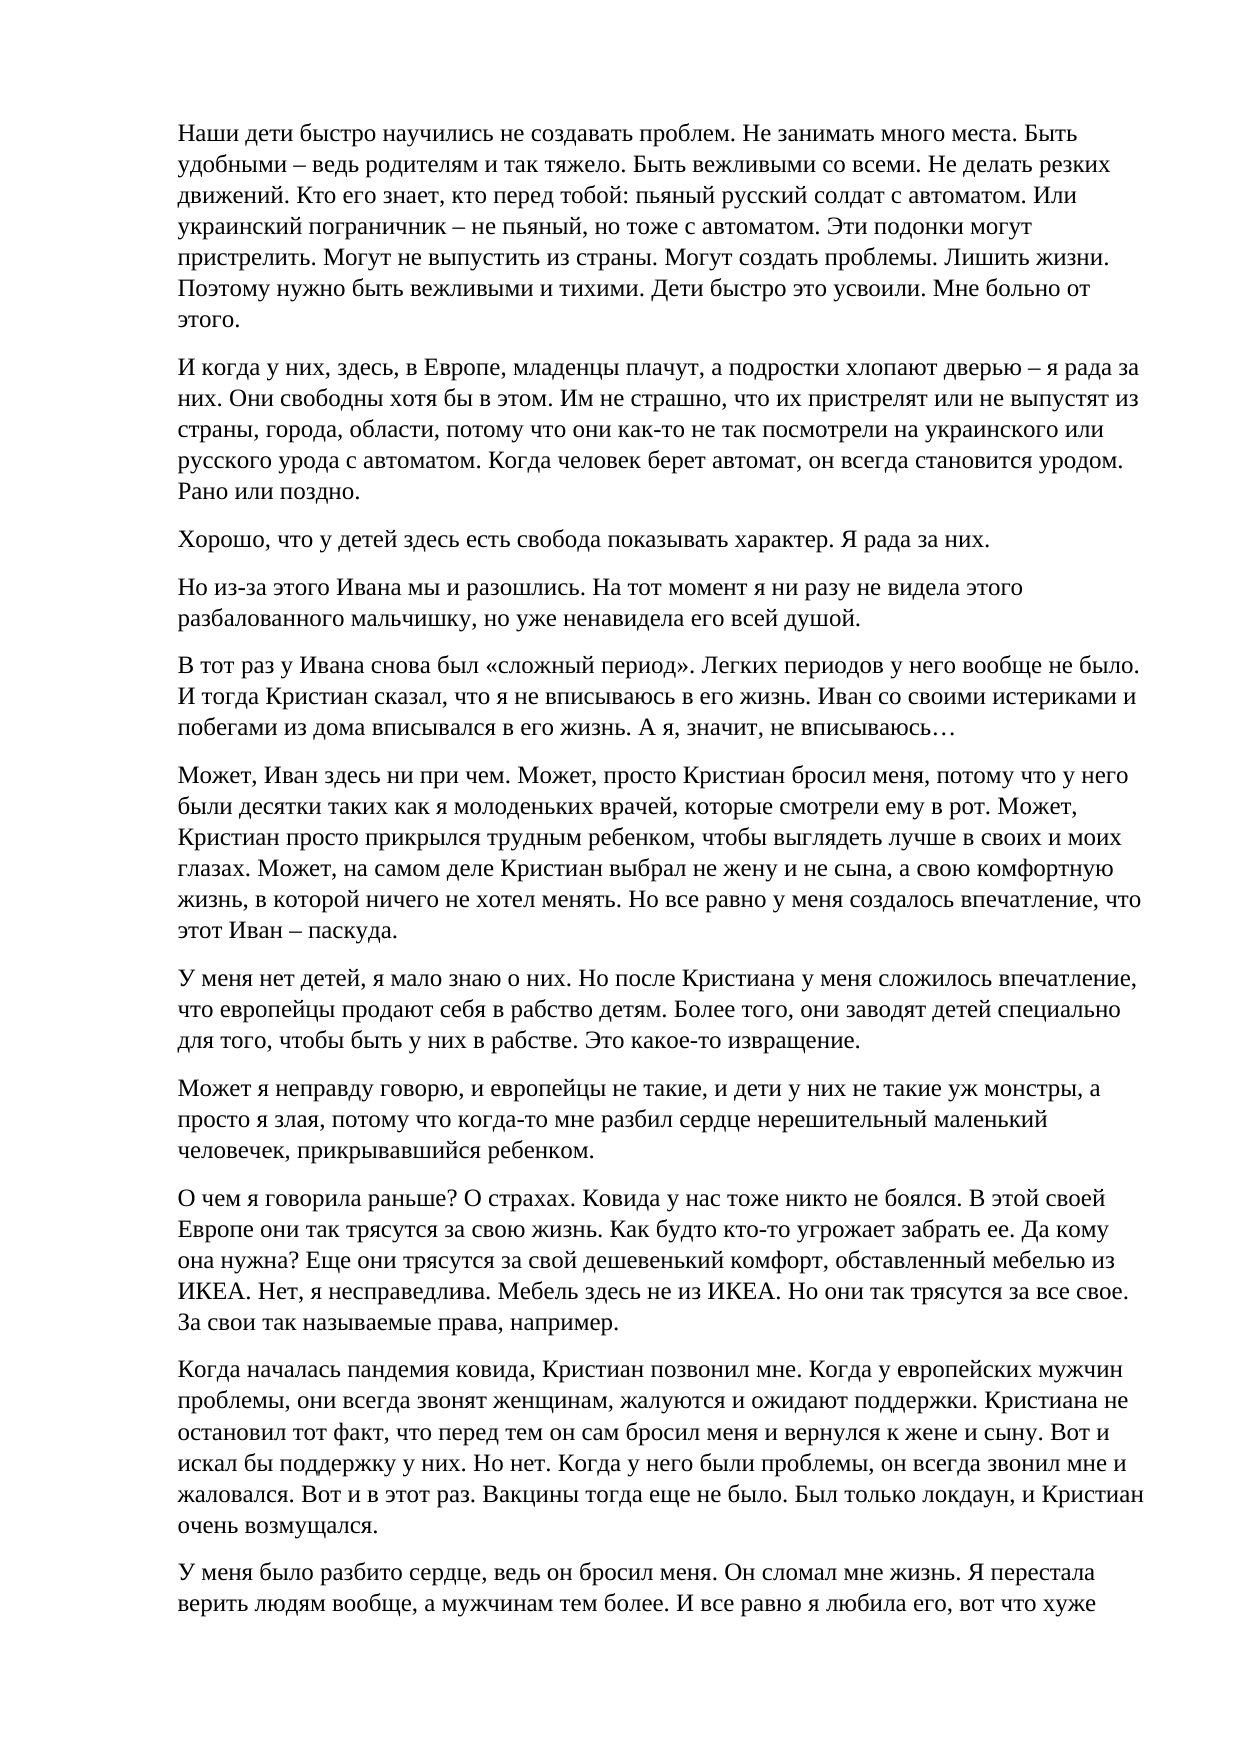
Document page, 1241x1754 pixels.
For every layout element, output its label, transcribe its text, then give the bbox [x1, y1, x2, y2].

text Хорошо, что у детей здесь есть свобода показывать характер. Я рада за них. [177, 524, 1152, 553]
text Может я неправду говорю, и европейцы не такие, и дети у них не такие уж монстры, а просто я злая, потому что когда-то мне разбил сердце нерешительный маленький человечек, прикрывавшийся ребенком. [177, 1073, 1152, 1164]
text Но из-за этого Ивана мы и разошлись. На тот момент я ни разу не видела этого разбалованного мальчишку, но уже ненавидела его всей душой. [177, 572, 1152, 631]
text Когда началась пандемия ковида, Кристиан позвонил мне. Когда у европейских мужчин проблемы, они всегда звонят женщинам, жалуются и ожидают поддержки. Кристиана не остановил тот факт, что перед тем он сам бросил меня и вернулся к жене и сыну. Вот и искал бы поддержку у них. Но нет. Когда у него были проблемы, он всегда звонил мне и жаловался. Вот и в этот раз. Вакцины тогда еще не было. Был только локдаун, и Кристиан очень возмущался. [177, 1354, 1152, 1538]
text И когда у них, здесь, в Европе, младенцы плачут, а подростки хлопают дверью – я рада за них. Они свободны хотя бы в этом. Им не страшно, что их пристрелят или не выпустят из страны, города, области, потому что они как-то не так посмотрели на украинского или русского урода с автоматом. Когда человек берет автомат, он всегда становится уродом. Рано или поздно. [177, 352, 1152, 505]
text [177, 1557, 1152, 1617]
text В тот раз у Ивана снова был «сложный период». Легких периодов у него вообще не было. И тогда Кристиан сказал, что я не вписываюсь в его жизнь. Иван со своими истериками и побегами из дома вписывался в его жизнь. А я, значит, не вписываюсь… [177, 650, 1152, 741]
text О чем я говорила раньше? О страхах. Ковида у нас тоже никто не боялся. В этой своей Европе они так трясутся за свою жизнь. Как будто кто-то угрожает забрать ее. Да кому она нужна? Еще они трясутся за свой дешевенький комфорт, обставленный мебелью из ИКЕА. Нет, я несправедлива. Мебель здесь не из ИКЕА. Но они так трясутся за все свое. За свои так называемые права, например. [177, 1183, 1152, 1336]
text Может, Иван здесь ни при чем. Может, просто Кристиан бросил меня, потому что у него были десятки таких как я молоденьких врачей, которые смотрели ему в рот. Может, Кристиан просто прикрылся трудным ребенком, чтобы выглядеть лучше в своих и моих глазах. Может, на самом деле Кристиан выбрал не жену и не сына, а свою комфортную жизнь, в которой ничего не хотел менять. Но все равно у меня создалось впечатление, что этот Иван – паскуда. [177, 760, 1152, 944]
text Наши дети быстро научились не создавать проблем. Не занимать много места. Быть удобными – ведь родителям и так тяжело. Быть вежливыми со всеми. Не делать резких движений. Кто его знает, кто перед тобой: пьяный русский солдат с автоматом. Или украинский пограничник – не пьяный, но тоже с автоматом. Эти подонки могут пристрелить. Могут не выпустить из страны. Могут создать проблемы. Лишить жизни. Поэтому нужно быть вежливыми и тихими. Дети быстро это усвоили. Мне больно от этого. [177, 118, 1152, 333]
text У меня нет детей, я мало знаю о них. Но после Кристиана у меня сложилось впечатление, что европейцы продают себя в рабство детям. Более того, они заводят детей специально для того, чтобы быть у них в рабстве. Это какое-то извращение. [177, 963, 1152, 1054]
